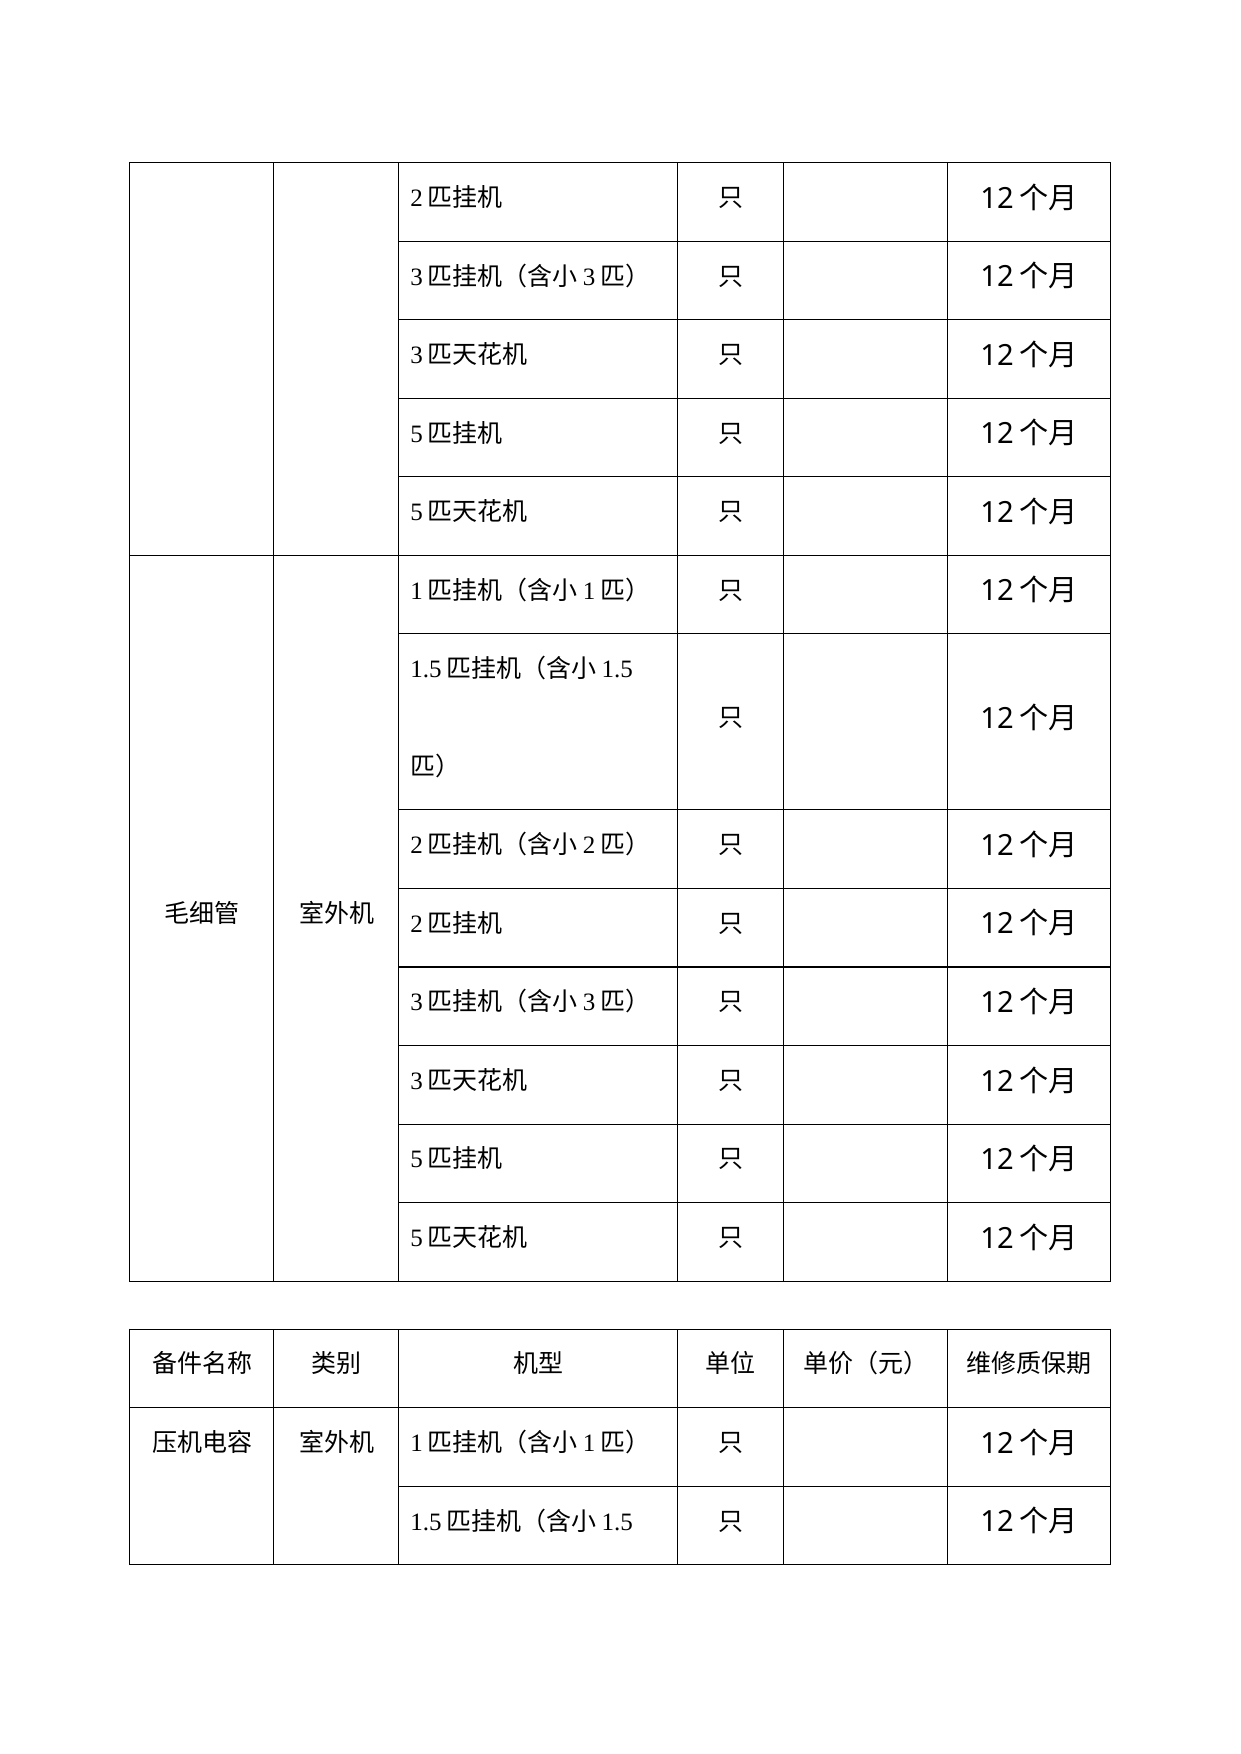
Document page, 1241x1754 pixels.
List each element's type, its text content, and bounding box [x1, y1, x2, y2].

table_cell 只 [678, 634, 783, 809]
table_cell 12个月 [948, 1203, 1110, 1281]
table_cell 只 [678, 968, 783, 1045]
table_cell 1.5匹挂机（含小1.5匹） [399, 634, 677, 809]
table_cell 5匹挂机 [399, 1125, 677, 1202]
table_cell 只 [678, 242, 783, 319]
table_cell 3匹天花机 [399, 1046, 677, 1123]
table_cell [784, 242, 947, 319]
table_header 维修质保期 [948, 1330, 1110, 1407]
table_cell [784, 810, 947, 888]
table_cell 只 [678, 1408, 783, 1486]
table_cell 只 [678, 810, 783, 888]
table_cell [784, 477, 947, 555]
table_cell 只 [678, 1046, 783, 1123]
table_cell 只 [678, 477, 783, 555]
table_cell 3匹挂机（含小3匹） [399, 968, 677, 1045]
table_cell 2匹挂机 [399, 163, 677, 241]
table_cell 只 [678, 1487, 783, 1564]
table_cell 只 [678, 1125, 783, 1202]
table_cell 12个月 [948, 1125, 1110, 1202]
table_cell 只 [678, 1203, 783, 1281]
table_header 备件名称 [130, 1330, 273, 1407]
table_cell [784, 1125, 947, 1202]
table_cell [784, 1408, 947, 1486]
table_cell [784, 1046, 947, 1123]
table_cell 5匹天花机 [399, 1203, 677, 1281]
table_cell 只 [678, 889, 783, 966]
table_cell [784, 889, 947, 966]
table_header 单位 [678, 1330, 783, 1407]
table_cell 12个月 [948, 810, 1110, 888]
table_cell [784, 399, 947, 476]
table_cell 12个月 [948, 477, 1110, 555]
table_cell 室外机 [274, 1408, 398, 1564]
table_cell 12个月 [948, 399, 1110, 476]
table_header 机型 [399, 1330, 677, 1407]
table_cell 压机电容 [130, 1408, 273, 1564]
table_cell 毛细管 [130, 556, 273, 1281]
table_cell [784, 1487, 947, 1564]
table_cell 1匹挂机（含小1匹） [399, 1408, 677, 1486]
table_cell [784, 1203, 947, 1281]
table_cell [784, 163, 947, 241]
table_cell 只 [678, 163, 783, 241]
table_cell 5匹挂机 [399, 399, 677, 476]
table_cell 只 [678, 399, 783, 476]
table_cell [784, 634, 947, 809]
table_cell 3匹天花机 [399, 320, 677, 398]
table_cell 只 [678, 556, 783, 633]
table_cell 2匹挂机（含小2匹） [399, 810, 677, 888]
table_cell [784, 968, 947, 1045]
table_cell 12个月 [948, 1487, 1110, 1564]
table_cell 只 [678, 320, 783, 398]
table_cell 12个月 [948, 1046, 1110, 1123]
table_cell 5匹天花机 [399, 477, 677, 555]
table_cell 3匹挂机（含小3匹） [399, 242, 677, 319]
table_cell 12个月 [948, 889, 1110, 966]
table_cell 12个月 [948, 163, 1110, 241]
table_cell [784, 320, 947, 398]
table_header 单价（元） [784, 1330, 947, 1407]
table_cell [784, 556, 947, 633]
table_cell 12个月 [948, 968, 1110, 1045]
table_cell 12个月 [948, 320, 1110, 398]
table_cell 12个月 [948, 634, 1110, 809]
table_cell 室外机 [274, 556, 398, 1281]
table_cell 12个月 [948, 242, 1110, 319]
table_cell 2匹挂机 [399, 889, 677, 966]
table_header 类别 [274, 1330, 398, 1407]
table_cell 12个月 [948, 556, 1110, 633]
table_cell 1.5匹挂机（含小1.5匹） [399, 1487, 677, 1564]
table_cell 12个月 [948, 1408, 1110, 1486]
table_cell 1匹挂机（含小1匹） [399, 556, 677, 633]
